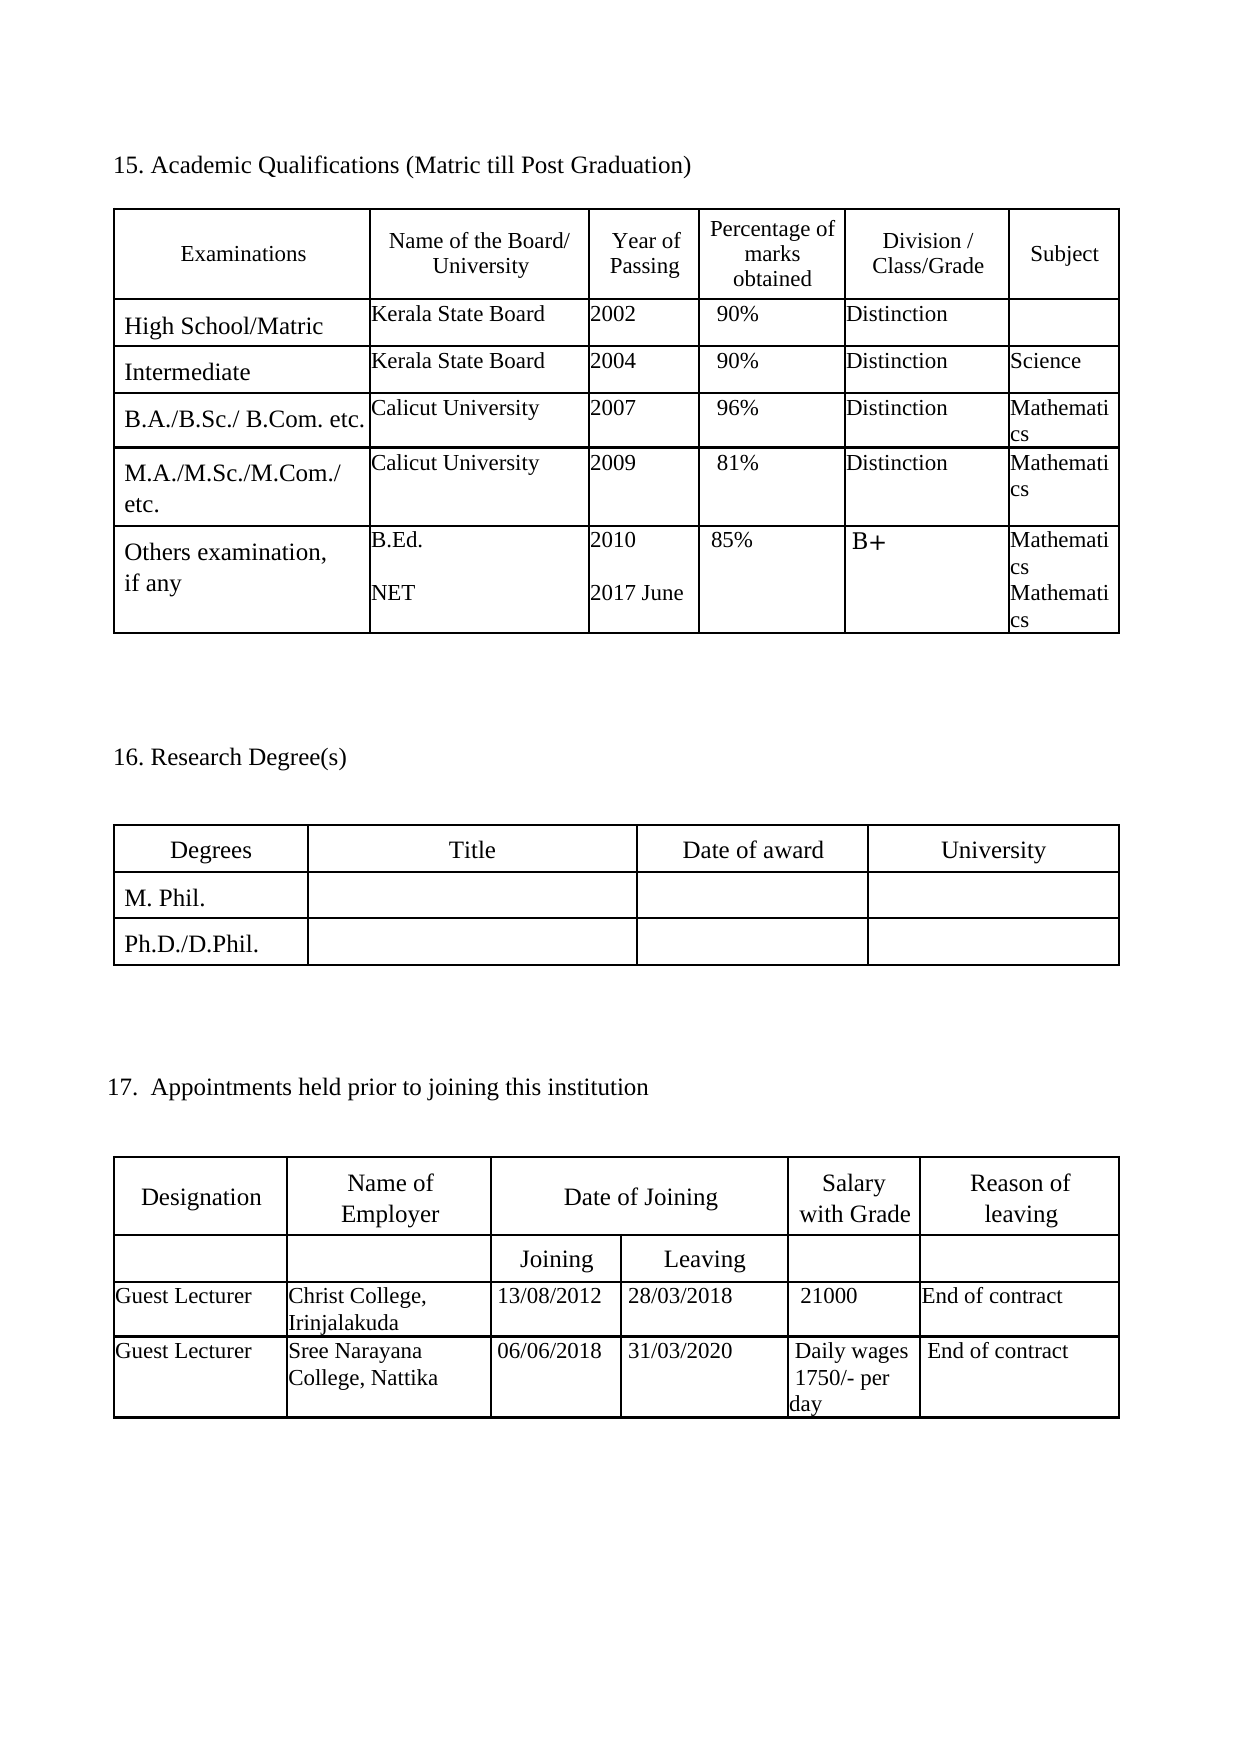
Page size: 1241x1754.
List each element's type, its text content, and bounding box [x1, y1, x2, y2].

table_cell 2009 [590, 449, 698, 524]
table_cell 90% [700, 300, 844, 345]
table_header Name of the Board/ University [371, 210, 588, 298]
table_cell [288, 1236, 490, 1281]
table_header Year of Passing [590, 210, 698, 298]
table_cell 2010 2017 June [590, 527, 698, 632]
table_header Title [309, 826, 636, 871]
table_cell B.A./B.Sc./ B.Com. etc. [115, 394, 369, 446]
list Appointments held prior to joining this institution [107, 1072, 1178, 1101]
table_cell Distinction [846, 300, 1008, 345]
table_cell Distinction [846, 449, 1008, 524]
table_cell 96% [700, 394, 844, 446]
table_cell [309, 919, 636, 964]
table_header Subject [1010, 210, 1118, 298]
table_cell Mathematics [1010, 394, 1118, 446]
table_header Salary with Grade [789, 1158, 919, 1234]
table_cell Daily wages 1750/- per day [789, 1338, 919, 1416]
table_cell [638, 919, 867, 964]
table_cell Calicut University [371, 394, 588, 446]
table_cell Others examination, if any [115, 527, 369, 632]
table_cell 2007 [590, 394, 698, 446]
table_cell 85% [700, 527, 844, 632]
table_cell 81% [700, 449, 844, 524]
table_cell Distinction [846, 394, 1008, 446]
table_cell [638, 873, 867, 917]
table_cell Ph.D./D.Phil. [115, 919, 307, 964]
table_cell [869, 919, 1118, 964]
table_cell Calicut University [371, 449, 588, 524]
table_cell Guest Lecturer [115, 1283, 286, 1335]
table_cell [789, 1236, 919, 1281]
table_cell [309, 873, 636, 917]
table_header Date of Joining [492, 1158, 787, 1234]
table_cell 90% [700, 347, 844, 392]
table_header Date of award [638, 826, 867, 871]
table_cell [869, 873, 1118, 917]
table_cell 21000 [789, 1283, 919, 1335]
table_cell Mathematics Mathematics [1010, 527, 1118, 632]
table_cell Christ College, Irinjalakuda [288, 1283, 490, 1335]
table_cell Leaving [622, 1236, 787, 1281]
list Research Degree(s) [113, 742, 1178, 770]
table_cell M. Phil. [115, 873, 307, 917]
table_cell High School/Matric [115, 300, 369, 345]
list Academic Qualifications (Matric till Post Graduation) [113, 150, 1178, 179]
table_cell Kerala State Board [371, 300, 588, 345]
table_cell Science [1010, 347, 1118, 392]
table_cell [921, 1236, 1118, 1281]
table_header Examinations [115, 210, 369, 298]
table_cell [115, 1236, 286, 1281]
table_header Reason of leaving [921, 1158, 1118, 1234]
table_cell 06/06/2018 [492, 1338, 620, 1416]
table_cell B+ [846, 527, 1008, 632]
table_cell Joining [492, 1236, 620, 1281]
table_cell Distinction [846, 347, 1008, 392]
table_cell Sree Narayana College, Nattika [288, 1338, 490, 1416]
table_cell End of contract [921, 1283, 1118, 1335]
table_cell 31/03/2020 [622, 1338, 787, 1416]
table_cell 2004 [590, 347, 698, 392]
table_header Name of Employer [288, 1158, 490, 1234]
table_cell 28/03/2018 [622, 1283, 787, 1335]
table_cell 13/08/2012 [492, 1283, 620, 1335]
table_cell Guest Lecturer [115, 1338, 286, 1416]
table_header Designation [115, 1158, 286, 1234]
table_cell Mathematics [1010, 449, 1118, 524]
table_cell End of contract [921, 1338, 1118, 1416]
table_cell M.A./M.Sc./M.Com./ etc. [115, 449, 369, 524]
table_header Division / Class/Grade [846, 210, 1008, 298]
table_cell B.Ed. NET [371, 527, 588, 632]
table_cell Kerala State Board [371, 347, 588, 392]
table_header Degrees [115, 826, 307, 871]
table_header Percentage of marks obtained [700, 210, 844, 298]
table_cell [1010, 300, 1118, 345]
table_header University [869, 826, 1118, 871]
table_cell 2002 [590, 300, 698, 345]
table_cell Intermediate [115, 347, 369, 392]
